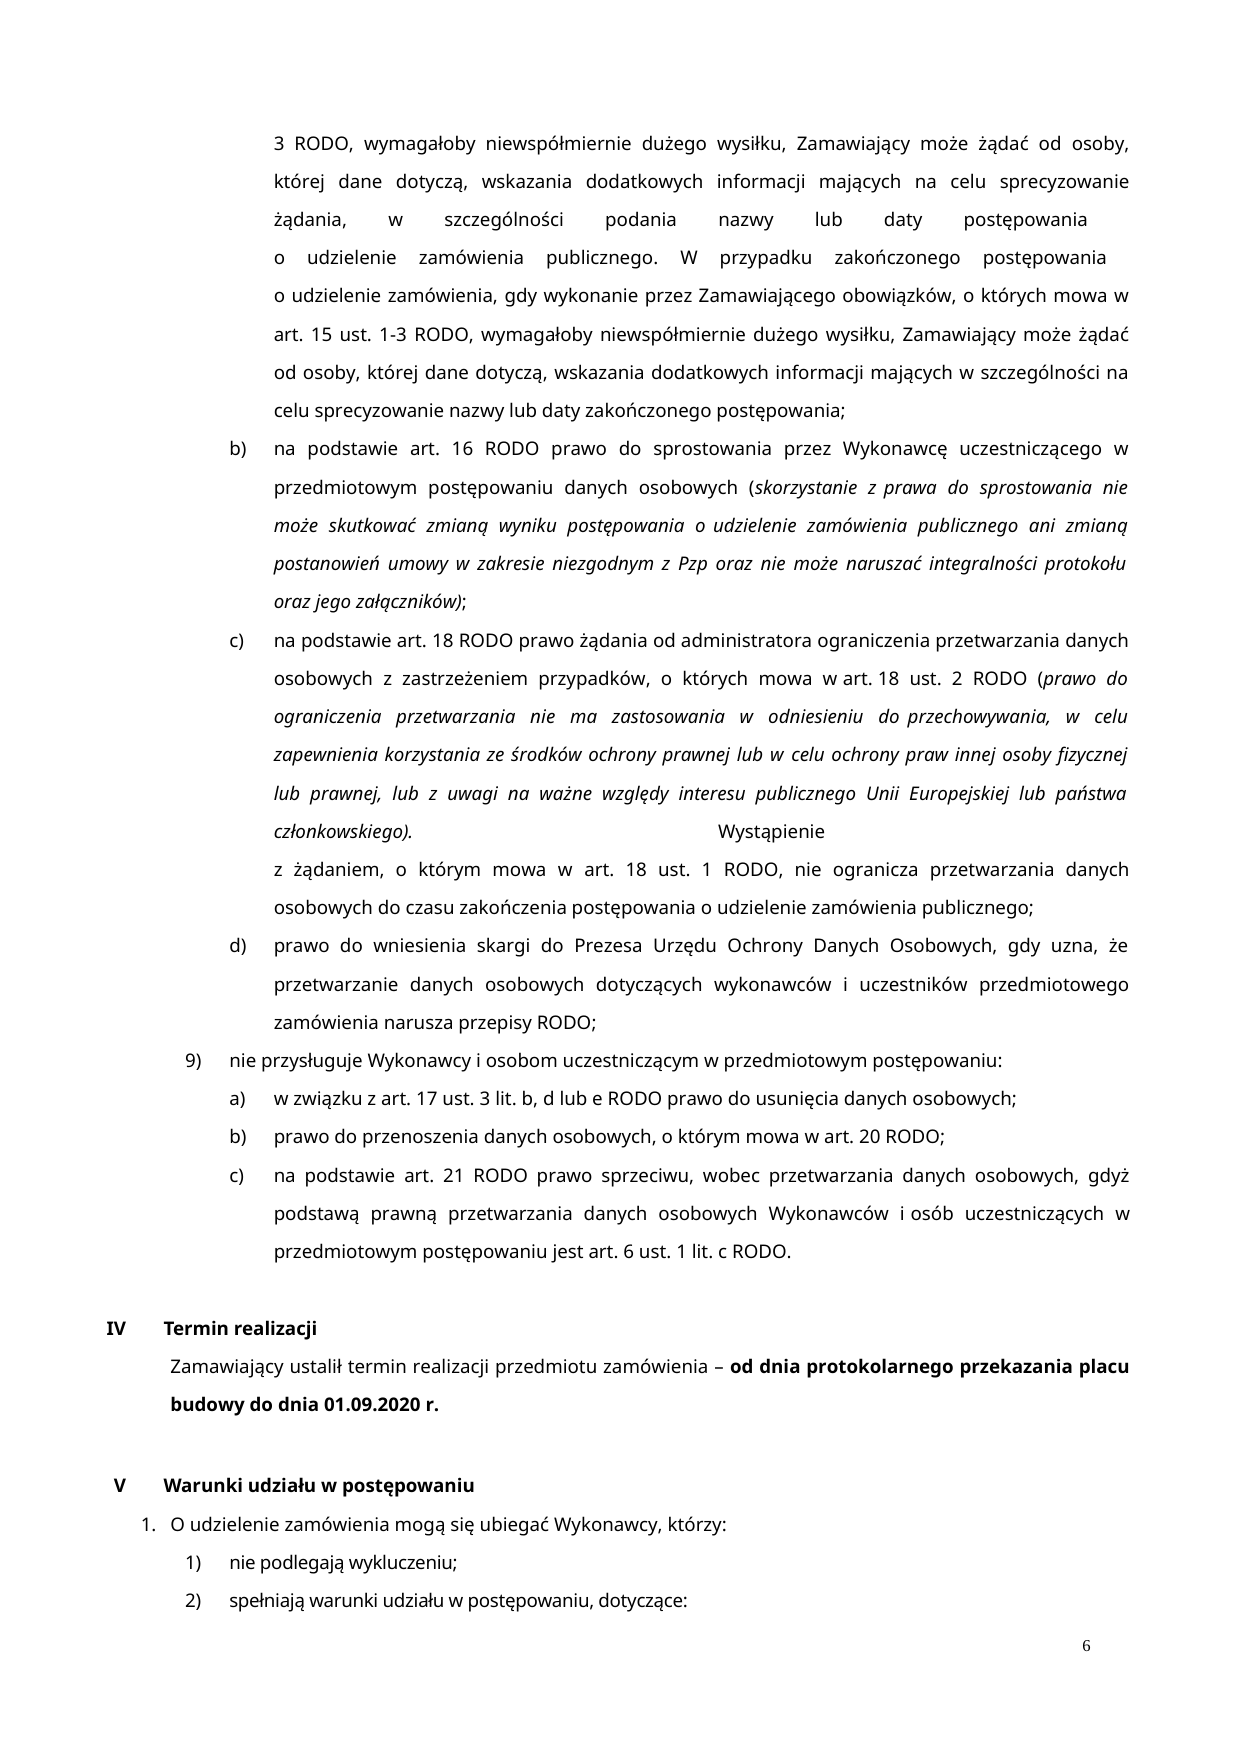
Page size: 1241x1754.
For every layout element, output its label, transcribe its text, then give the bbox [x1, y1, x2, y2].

list O udzielenie zamówienia mogą się ubiegać Wykonawcy, którzy: [141, 1511, 1130, 1537]
list prawo do wniesienia skargi do Prezesa Urzędu Ochrony Danych Osobowych, gdy uzna, że przetwarzanie danych osobowych dotyczących wykonawców i uczestników przedmiotowego zamówienia narusza przepisy RODO; [229, 933, 1130, 1035]
list na podstawie art. 16 RODO prawo do sprostowania przez Wykonawcę uczestniczącego w przedmiotowym postępowaniu danych osobowych (skorzystanie z prawa do sprostowania nie może skutkować zmianą wyniku postępowania o udzielenie zamówienia publicznego ani zmianą postanowień umowy w zakresie niezgodnym z Pzp oraz nie może naruszać integralności protokołu oraz jego załączników); [229, 436, 1130, 614]
subtitle Warunki udziału w postępowaniu [126, 1473, 1130, 1498]
subtitle Termin realizacji [126, 1315, 1086, 1341]
list w związku z art. 17 ust. 3 lit. b, d lub e RODO prawo do usunięcia danych osobowych; [229, 1086, 1130, 1111]
list prawo do przenoszenia danych osobowych, o którym mowa w art. 20 RODO; [229, 1124, 1130, 1149]
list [229, 130, 1130, 423]
list nie przysługuje Wykonawcy i osobom uczestniczącym w przedmiotowym postępowaniu: [185, 1047, 1130, 1073]
text Zamawiający ustalił termin realizacji przedmiotu zamówienia – od dnia protokolarnego przekazania placu budowy do dnia 01.09.2020 r. [170, 1353, 1130, 1417]
list nie podlegają wykluczeniu; [185, 1549, 1130, 1575]
list na podstawie art. 21 RODO prawo sprzeciwu, wobec przetwarzania danych osobowych, gdyż podstawą prawną przetwarzania danych osobowych Wykonawców i osób uczestniczących w przedmiotowym postępowaniu jest art. 6 ust. 1 lit. c RODO. [229, 1162, 1130, 1264]
list na podstawie art. 18 RODO prawo żądania od administratora ograniczenia przetwarzania danych osobowych z zastrzeżeniem przypadków, o których mowa w art. 18 ust. 2 RODO (prawo do ograniczenia przetwarzania nie ma zastosowania w odniesieniu do przechowywania, w celu zapewnienia korzystania ze środków ochrony prawnej lub w celu ochrony praw innej osoby fizycznej lub prawnej, lub z uwagi na ważne względy interesu publicznego Unii Europejskiej lub państwa członkowskiego). Wystąpienie z żądaniem, o którym mowa w art. 18 ust. 1 RODO, nie ogranicza przetwarzania danych osobowych do czasu zakończenia postępowania o udzielenie zamówienia publicznego; [229, 627, 1130, 920]
list spełniają warunki udziału w postępowaniu, dotyczące: [185, 1587, 1130, 1613]
